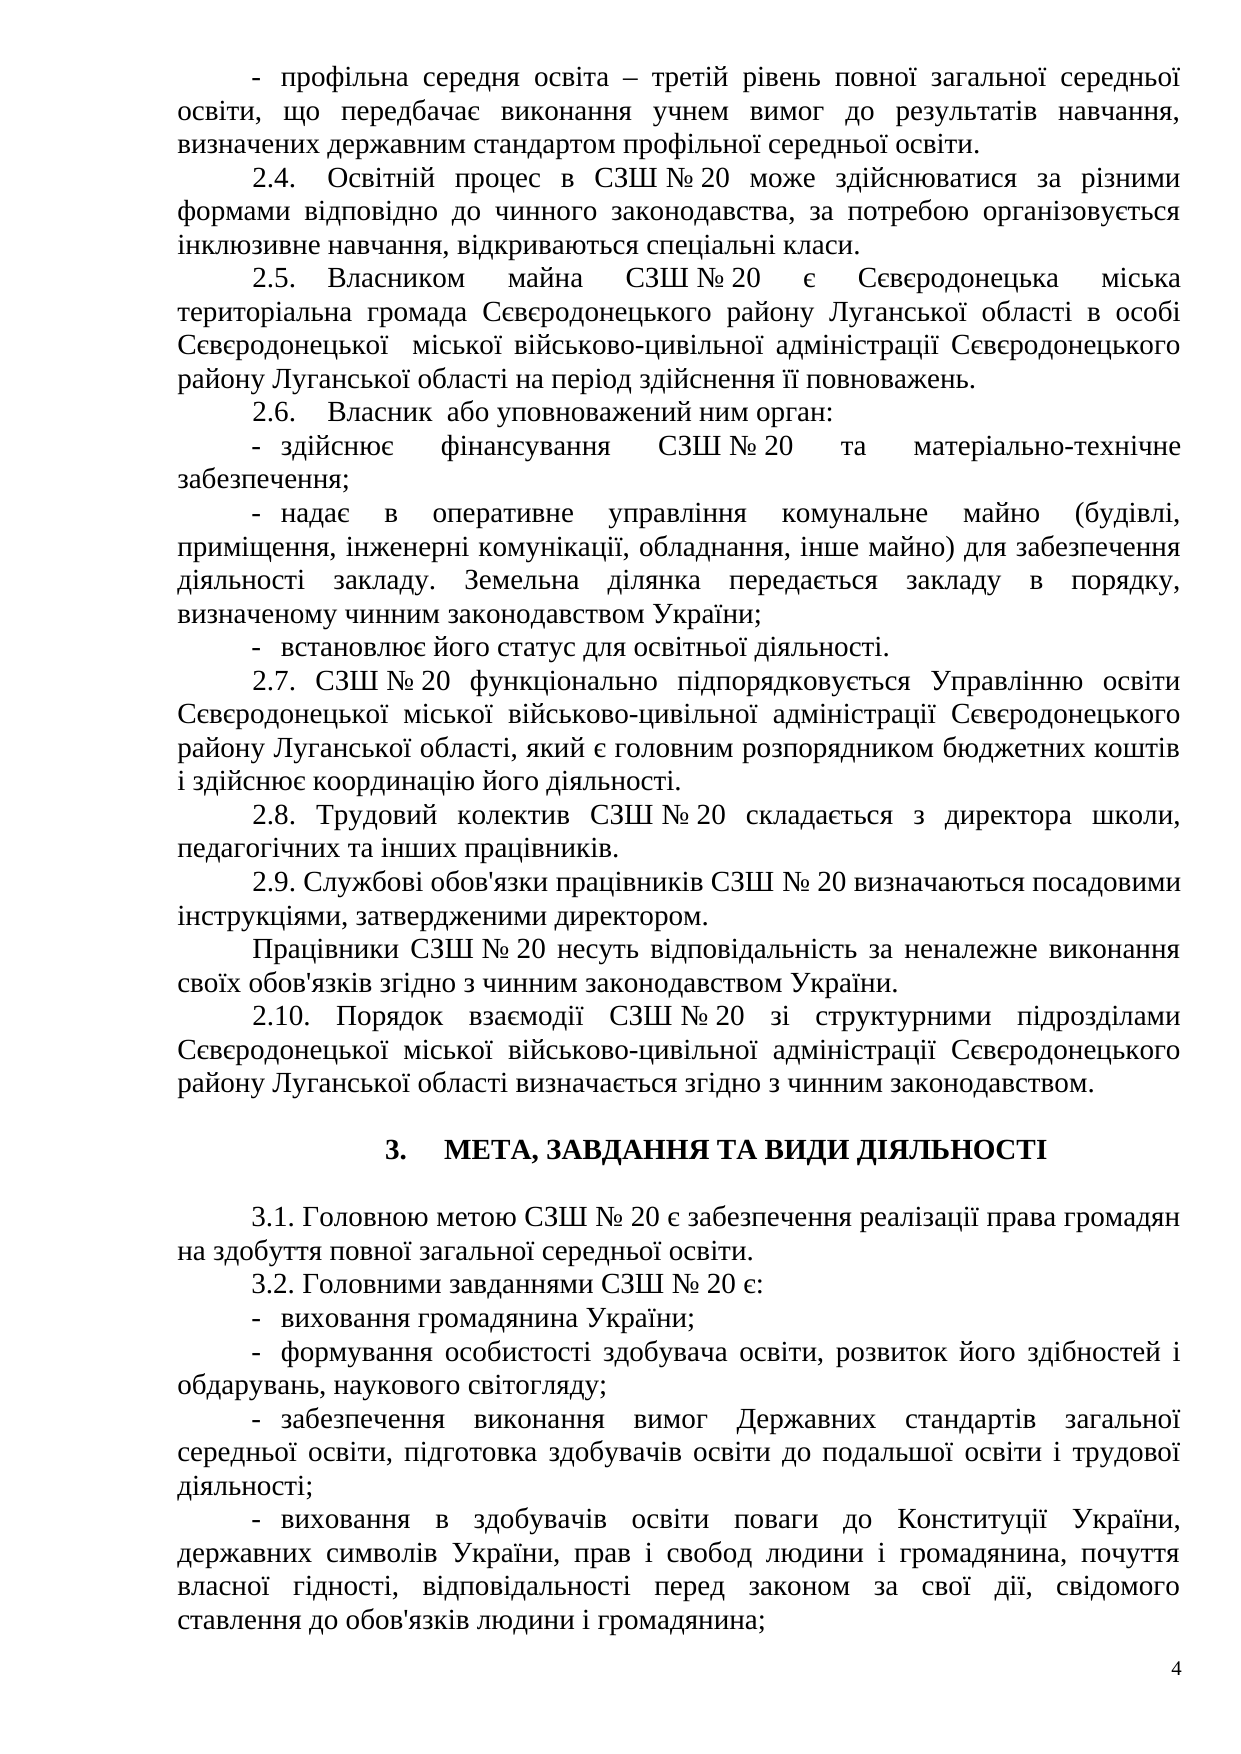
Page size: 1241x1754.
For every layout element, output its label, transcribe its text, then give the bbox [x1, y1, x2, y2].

text 2.8. Трудовий колектив СЗШ № 20 складається з директора школи, педагогічних та інших працівників. [177, 797, 1181, 864]
list забезпечення виконання вимог Державних стандартів загальної середньої освіти, підготовка здобувачів освіти до подальшої освіти і трудової діяльності; [177, 1401, 1181, 1501]
text 2.7. СЗШ № 20 функціонально підпорядковується Управлінню освіти Сєвєродонецької міської військово-цивільної адміністрації Сєвєродонецького району Луганської області, який є головним розпорядником бюджетних коштів і здійснює координацію його діяльності. [177, 663, 1181, 797]
list формування особистості здобувача освіти, розвиток його здібностей і обдарувань, наукового світогляду; [177, 1334, 1181, 1401]
text 2.10. Порядок взаємодії СЗШ № 20 зі структурними підрозділами Сєвєродонецької міської військово-цивільної адміністрації Сєвєродонецького району Луганської області визначається згідно з чинним законодавством. [177, 998, 1181, 1099]
list надає в оперативне управління комунальне майно (будівлі, приміщення, інженерні комунікації, обладнання, інше майно) для забезпечення діяльності закладу. Земельна ділянка передається закладу в порядку, визначеному чинним законодавством України; [177, 495, 1181, 629]
list виховання громадянина України; [177, 1300, 1181, 1334]
text 2.9. Службові обов'язки працівників СЗШ № 20 визначаються посадовими інструкціями, затвердженими директором. [177, 864, 1181, 931]
list здійснює фінансування СЗШ № 20 та матеріально-технічне забезпечення; [177, 428, 1181, 495]
list виховання в здобувачів освіти поваги до Конституції України, державних символів України, прав і свобод людини і громадянина, почуття власної гідності, відповідальності перед законом за свої дії, свідомого ставлення до обов'язків людини і громадянина; [177, 1501, 1181, 1636]
list Освітній процес в СЗШ № 20 може здійснюватися за різними формами відповідно до чинного законодавства, за потребою організовується інклюзивне навчання, відкриваються спеціальні класи. [177, 160, 1181, 260]
list встановлює його статус для освітньої діяльності. [177, 629, 1181, 663]
list Власник або уповноважений ним орган: [177, 394, 1181, 428]
list 3.2. Головними завданнями СЗШ № 20 є: [251, 1267, 1181, 1300]
list Власником майна СЗШ № 20 є Сєвєродонецька міська територіальна громада Сєвєродонецького району Луганської області в особі Сєвєродонецької міської військово-цивільної адміністрації Сєвєродонецького району Луганської області на період здійснення її повноважень. [177, 260, 1181, 394]
text Працівники СЗШ № 20 несуть відповідальність за неналежне виконання своїх обов'язків згідно з чинним законодавством України. [177, 931, 1181, 998]
list профільна середня освіта – третій рівень повної загальної середньої освіти, що передбачає виконання учнем вимог до результатів навчання, визначених державним стандартом профільної середньої освіти. [177, 59, 1181, 160]
list 3. МЕТА, ЗАВДАННЯ ТА ВИДИ ДІЯЛЬНОСТІ [177, 1132, 1181, 1166]
list 3.1. Головною метою СЗШ № 20 є забезпечення реалізації права громадян на здобуття повної загальної середньої освіти. [177, 1199, 1181, 1267]
